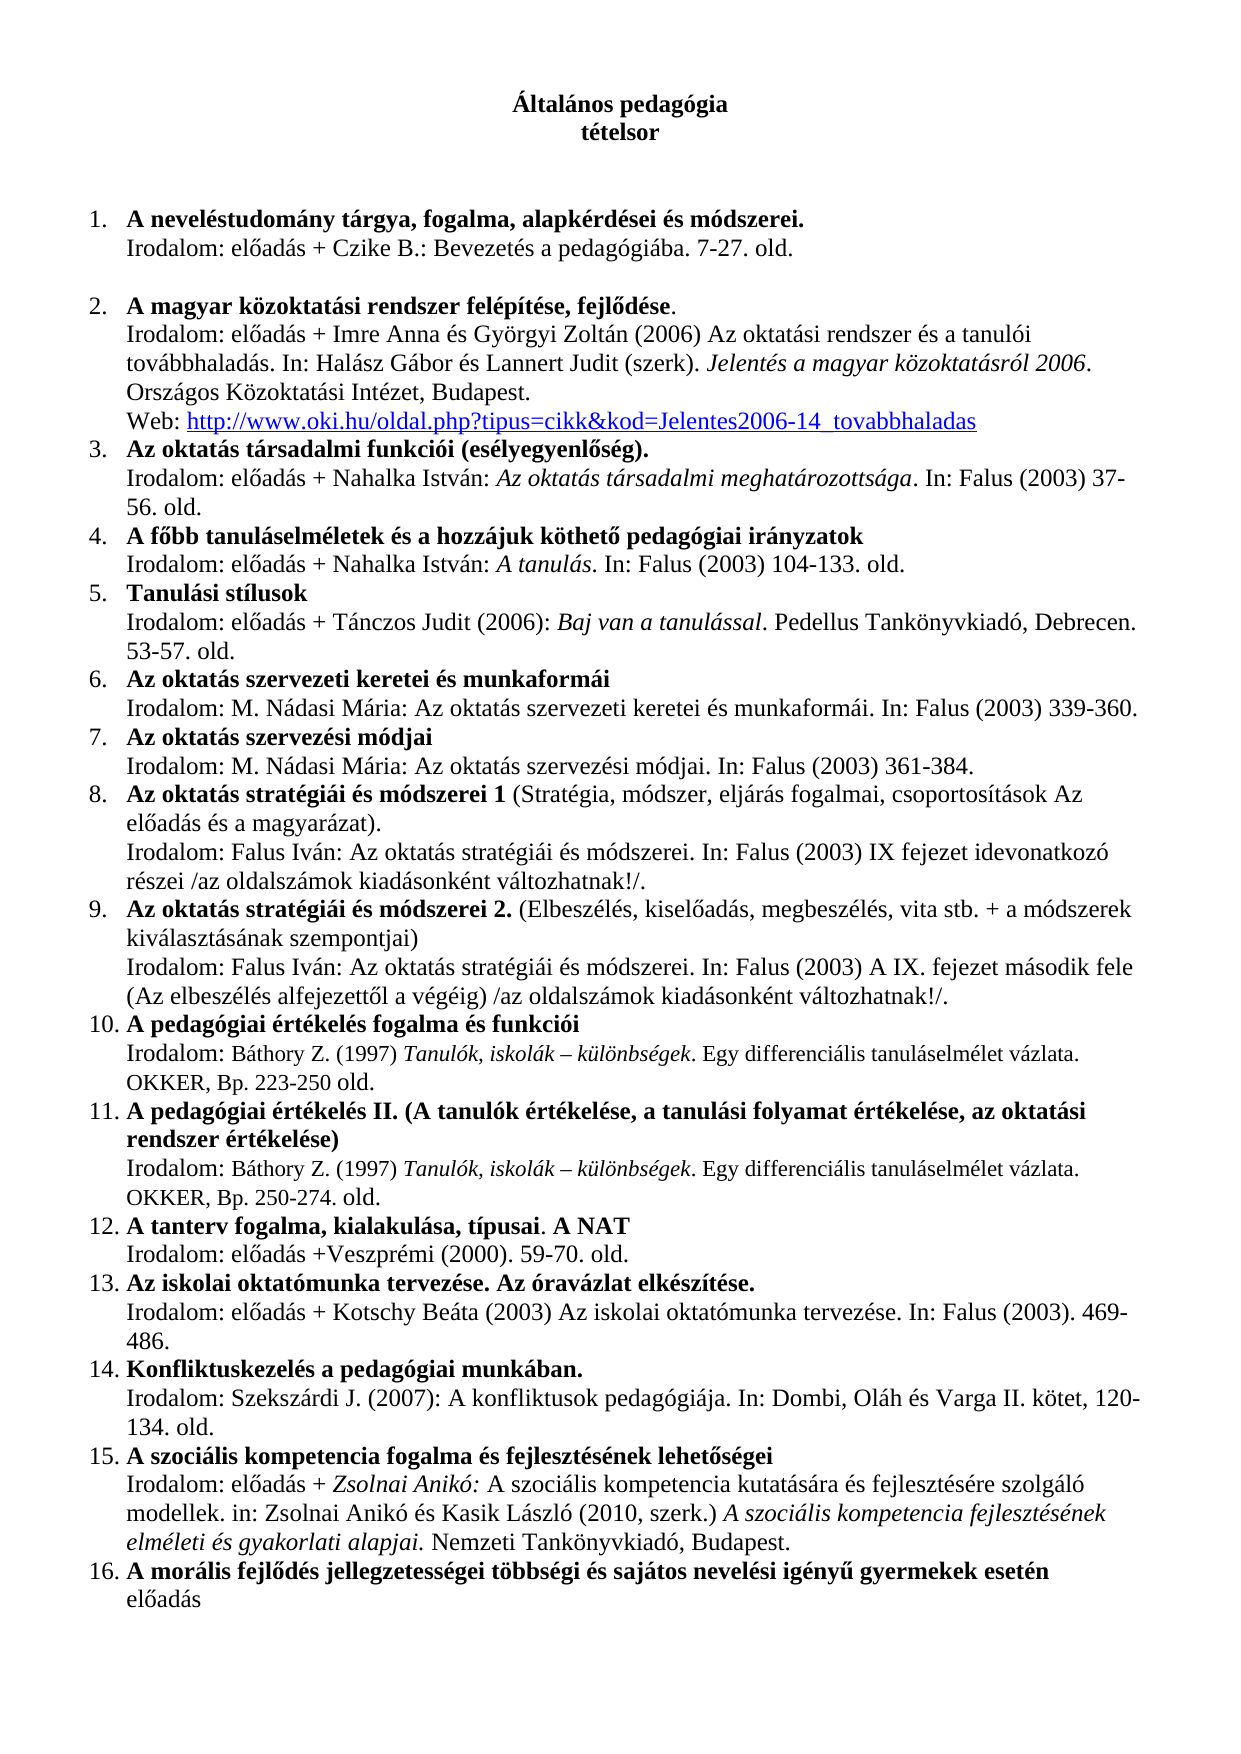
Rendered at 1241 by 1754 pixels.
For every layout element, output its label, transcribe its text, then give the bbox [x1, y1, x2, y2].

list A főbb tanuláselméletek és a hozzájuk köthető pedagógiai irányzatok Irodalom: előadás + Nahalka István: A tanulás. In: Falus (2003) 104-133. old. [89, 550, 1152, 607]
list Az oktatás stratégiái és módszerei 1 (Stratégia, módszer, eljárás fogalmai, csoportosítások Az előadás és a magyarázat). Irodalom: Falus Iván: Az oktatás stratégiái és módszerei. In: Falus (2003) IX fejezet idevonatkozó részei /az oldalszámok kiadásonként változhatnak!/. [89, 809, 1152, 924]
list A szociális kompetencia fogalma és fejlesztésének lehetőségei Irodalom: előadás + Zsolnai Anikó: A szociális kompetencia kutatására és fejlesztésére szolgáló modellek. in: Zsolnai Anikó és Kasik László (2010, szerk.) A szociális kompetencia fejlesztésének elméleti és gyakorlati alapjai. Nemzeti Tankönyvkiadó, Budapest. [89, 1470, 1152, 1585]
list A neveléstudomány tárgya, fogalma, alapkérdései és módszerei. Irodalom: előadás + Czike B.: Bevezetés a pedagógiába. 7-27. old. [89, 204, 1152, 262]
list Tanulási stílusok Irodalom: előadás + Tánczos Judit (2006): Baj van a tanulással. Pedellus Tankönyvkiadó, Debrecen. 53-57. old. [89, 607, 1152, 694]
list Az oktatás szervezési módjai Irodalom: M. Nádasi Mária: Az oktatás szervezési módjai. In: Falus (2003) 361-384. [89, 751, 1152, 809]
list A pedagógiai értékelés fogalma és funkciói Irodalom: Báthory Z. (1997) Tanulók, iskolák – különbségek. Egy differenciális tanuláselmélet vázlata. OKKER, Bp. 223-250 old. [89, 1039, 1152, 1125]
list A morális fejlődés jellegzetességei többségi és sajátos nevelési igényű gyermekek esetén előadás [89, 1585, 1152, 1642]
list A pedagógiai értékelés II. (A tanulók értékelése, a tanulási folyamat értékelése, az oktatási rendszer értékelése) Irodalom: Báthory Z. (1997) Tanulók, iskolák – különbségek. Egy differenciális tanuláselmélet vázlata. OKKER, Bp. 250-274. old. [89, 1125, 1152, 1240]
list Az oktatás szervezeti keretei és munkaformái Irodalom: M. Nádasi Mária: Az oktatás szervezeti keretei és munkaformái. In: Falus (2003) 339-360. [89, 694, 1152, 751]
list A tanterv fogalma, kialakulása, típusai. A NAT Irodalom: előadás +Veszprémi (2000). 59-70. old. [89, 1240, 1152, 1297]
list Konfliktuskezelés a pedagógiai munkában. Irodalom: Szekszárdi J. (2007): A konfliktusok pedagógiája. In: Dombi, Oláh és Varga II. kötet, 120-134. old. [89, 1384, 1152, 1470]
list Az iskolai oktatómunka tervezése. Az óravázlat elkészítése. Irodalom: előadás + Kotschy Beáta (2003) Az iskolai oktatómunka tervezése. In: Falus (2003). 469-486. [89, 1297, 1152, 1384]
list Az oktatás társadalmi funkciói (esélyegyenlőség). Irodalom: előadás + Nahalka István: Az oktatás társadalmi meghatározottsága. In: Falus (2003) 37-56. old. [89, 464, 1152, 550]
text tételsor [89, 117, 1152, 146]
list A magyar közoktatási rendszer felépítése, fejlődése. Irodalom: előadás + Imre Anna és Györgyi Zoltán (2006) Az oktatási rendszer és a tanulói továbbhaladás. In: Halász Gábor és Lannert Judit (szerk). Jelentés a magyar közoktatásról 2006. Országos Közoktatási Intézet, Budapest. Web: http://www.oki.hu/oldal.php?tipus=cikk&kod=Jelentes2006-14_tovabbhaladas [89, 291, 1152, 434]
list Az oktatás stratégiái és módszerei 2. (Elbeszélés, kiselőadás, megbeszélés, vita stb. + a módszerek kiválasztásának szempontjai) Irodalom: Falus Iván: Az oktatás stratégiái és módszerei. In: Falus (2003) A IX. fejezet második fele (Az elbeszélés alfejezettől a végéig) /az oldalszámok kiadásonként változhatnak!/. [89, 924, 1152, 1039]
text Általános pedagógia [89, 89, 1152, 117]
